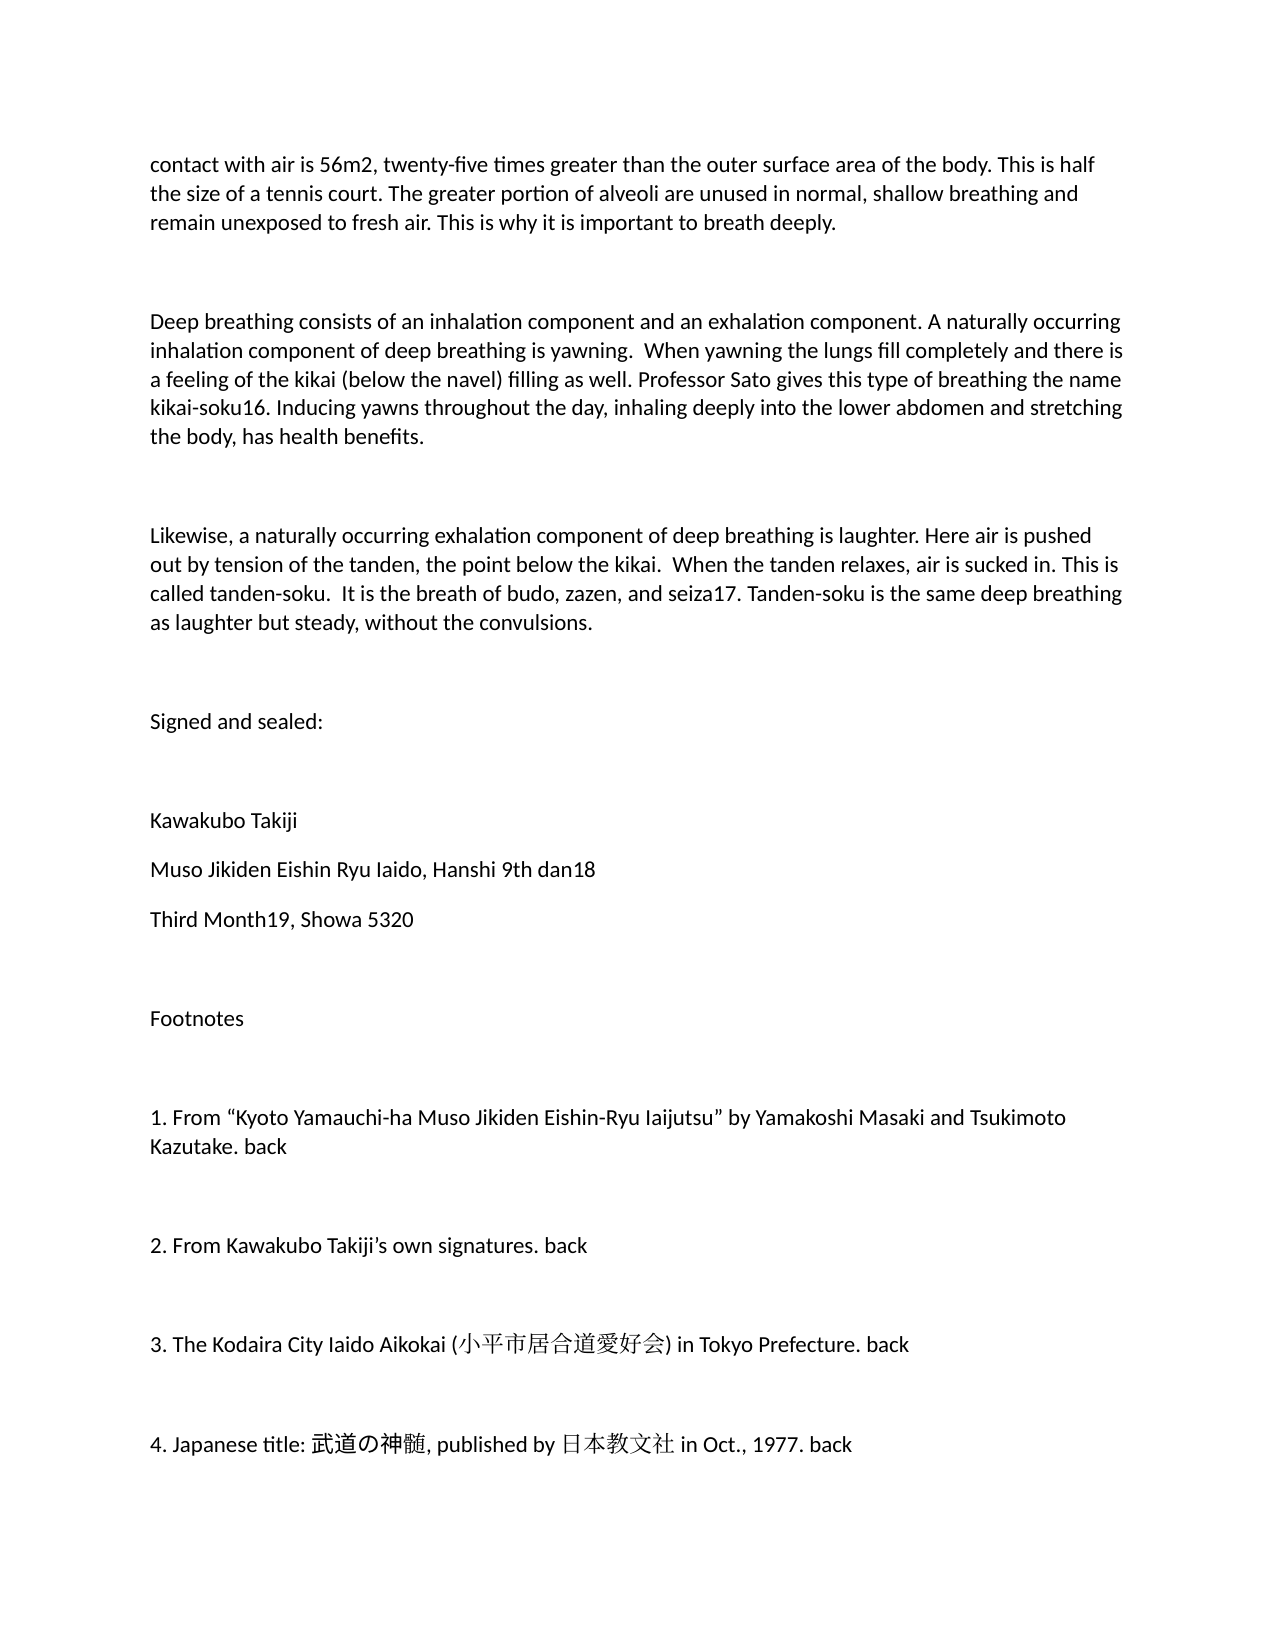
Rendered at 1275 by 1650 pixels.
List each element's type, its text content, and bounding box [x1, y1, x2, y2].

text 3. The Kodaira City Iaido Aikokai (小平市居合道愛好会) in Tokyo Prefecture. back [150, 1330, 1125, 1359]
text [150, 150, 1125, 236]
text Deep breathing consists of an inhalation component and an exhalation component. A naturally occurring inhalation component of deep breathing is yawning. When yawning the lungs fill completely and there is a feeling of the kikai (below the navel) filling as well. Professor Sato gives this type of breathing the name kikai-soku16. Inducing yawns throughout the day, inhaling deeply into the lower abdomen and stretching the body, has health benefits. [150, 307, 1125, 450]
text Kawakubo Takiji [150, 805, 1125, 834]
text Signed and sealed: [150, 706, 1125, 735]
text 4. Japanese title: 武道の神髄, published by 日本教文社 in Oct., 1977. back [150, 1429, 1125, 1458]
text 1. From “Kyoto Yamauchi-ha Muso Jikiden Eishin-Ryu Iaijutsu” by Yamakoshi Masaki and Tsukimoto Kazutake. back [150, 1103, 1125, 1160]
text Muso Jikiden Eishin Ryu Iaido, Hanshi 9th dan18 [150, 855, 1125, 884]
text 2. From Kawakubo Takiji’s own signatures. back [150, 1231, 1125, 1259]
text Likewise, a naturally occurring exhalation component of deep breathing is laughter. Here air is pushed out by tension of the tanden, the point below the kikai. When the tanden relaxes, air is sucked in. This is called tanden-soku. It is the breath of budo, zazen, and seiza17. Tanden-soku is the same deep breathing as laughter but steady, without the convulsions. [150, 521, 1125, 636]
text Third Month19, Showa 5320 [150, 904, 1125, 933]
text Footnotes [150, 1004, 1125, 1032]
